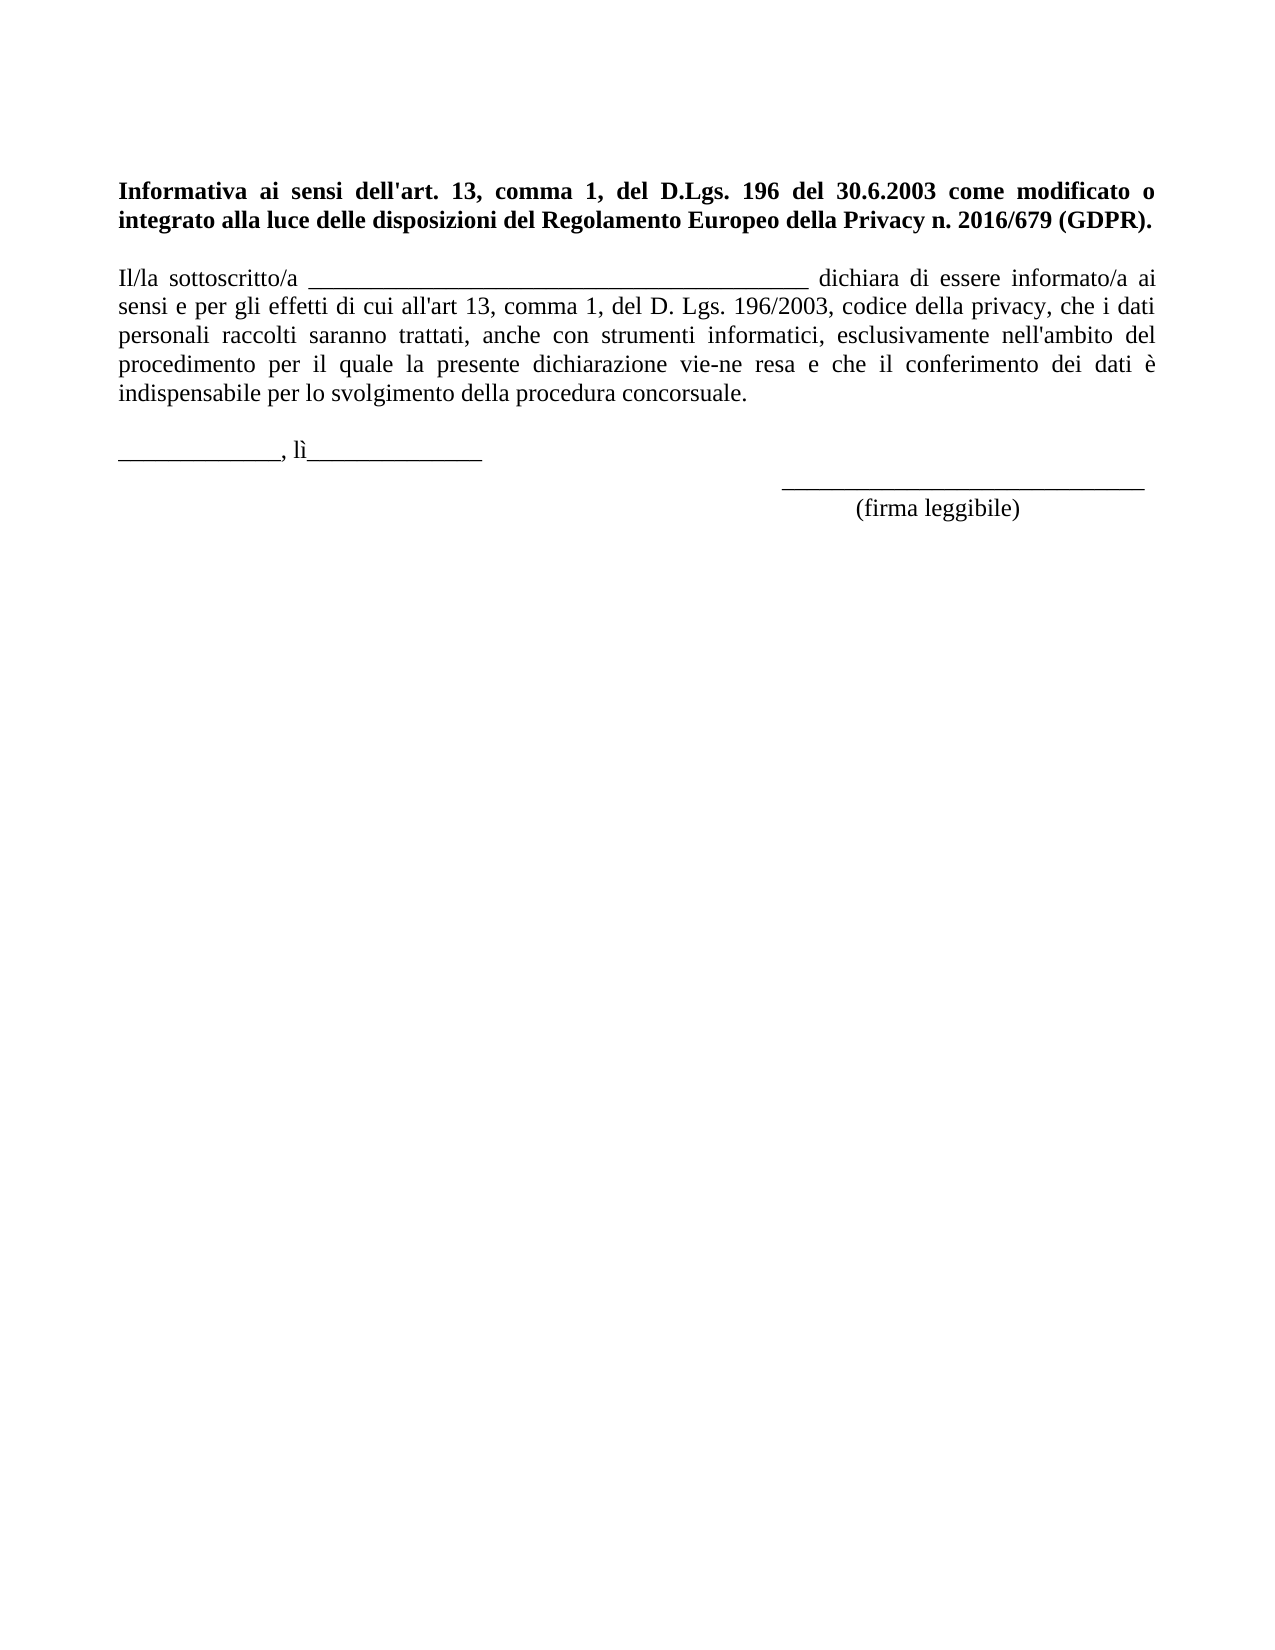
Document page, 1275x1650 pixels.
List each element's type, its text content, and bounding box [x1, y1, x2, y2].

text Informativa ai sensi dell'art. 13, comma 1, del D.Lgs. 196 del 30.6.2003 come modificato o integrato alla luce delle disposizioni del Regolamento Europeo della Privacy n. 2016/679 (GDPR). [118, 176, 1157, 234]
text _____________, lì______________ [118, 435, 1157, 464]
text _____________________________ [708, 464, 1157, 493]
text (firma leggibile) [856, 493, 1157, 521]
text Il/la sottoscritto/a ________________________________________ dichiara di essere informato/a ai sensi e per gli effetti di cui all'art 13, comma 1, del D. Lgs. 196/2003, codice della privacy, che i dati personali raccolti saranno trattati, anche con strumenti informatici, esclusivamente nell'ambito del procedimento per il quale la presente dichiarazione vie-ne resa e che il conferimento dei dati è indispensabile per lo svolgimento della procedura concorsuale. [118, 263, 1157, 406]
